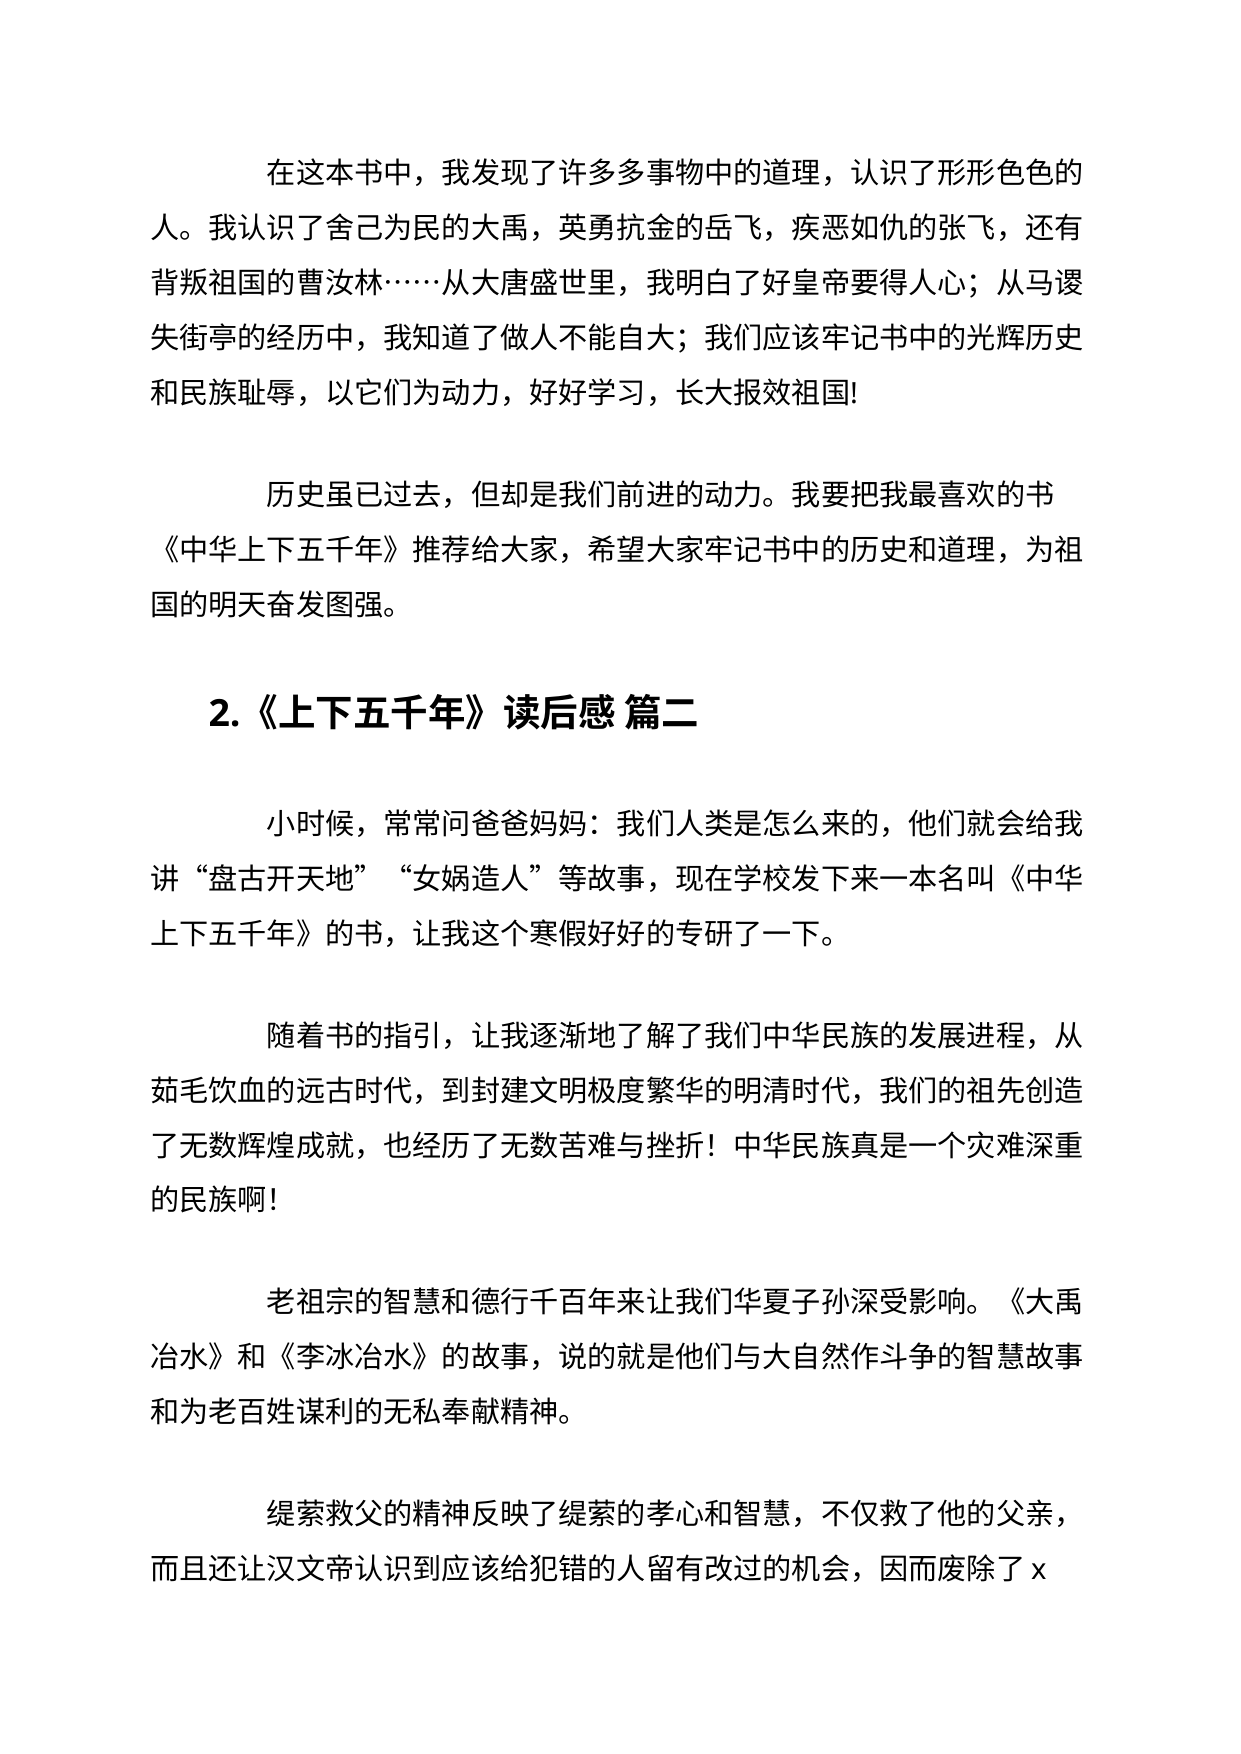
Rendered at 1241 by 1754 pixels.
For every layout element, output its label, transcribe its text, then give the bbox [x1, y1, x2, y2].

text 在这本书中，我发现了许多多事物中的道理，认识了形形色色的人。我认识了舍己为民的大禹，英勇抗金的岳飞，疾恶如仇的张飞，还有背叛祖国的曹汝林……从大唐盛世里，我明白了好皇帝要得人心；从马谡失街亭的经历中，我知道了做人不能自大；我们应该牢记书中的光辉历史和民族耻辱，以它们为动力，好好学习，长大报效祖国! [150, 150, 1090, 412]
text 小时候，常常问爸爸妈妈：我们人类是怎么来的，他们就会给我讲“盘古开天地”“女娲造人”等故事，现在学校发下来一本名叫《中华上下五千年》的书，让我这个寒假好好的专研了一下。 [150, 801, 1090, 953]
text 2.《上下五千年》读后感 篇二 [150, 683, 1090, 738]
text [150, 1490, 1090, 1588]
text 历史虽已过去，但却是我们前进的动力。我要把我最喜欢的书《中华上下五千年》推荐给大家，希望大家牢记书中的历史和道理，为祖国的明天奋发图强。 [150, 472, 1090, 624]
text 老祖宗的智慧和德行千百年来让我们华夏子孙深受影响。《大禹冶水》和《李冰冶水》的故事，说的就是他们与大自然作斗争的智慧故事和为老百姓谋利的无私奉献精神。 [150, 1279, 1090, 1431]
text 随着书的指引，让我逐渐地了解了我们中华民族的发展进程，从茹毛饮血的远古时代，到封建文明极度繁华的明清时代，我们的祖先创造了无数辉煌成就，也经历了无数苦难与挫折！中华民族真是一个灾难深重的民族啊！ [150, 1012, 1090, 1219]
